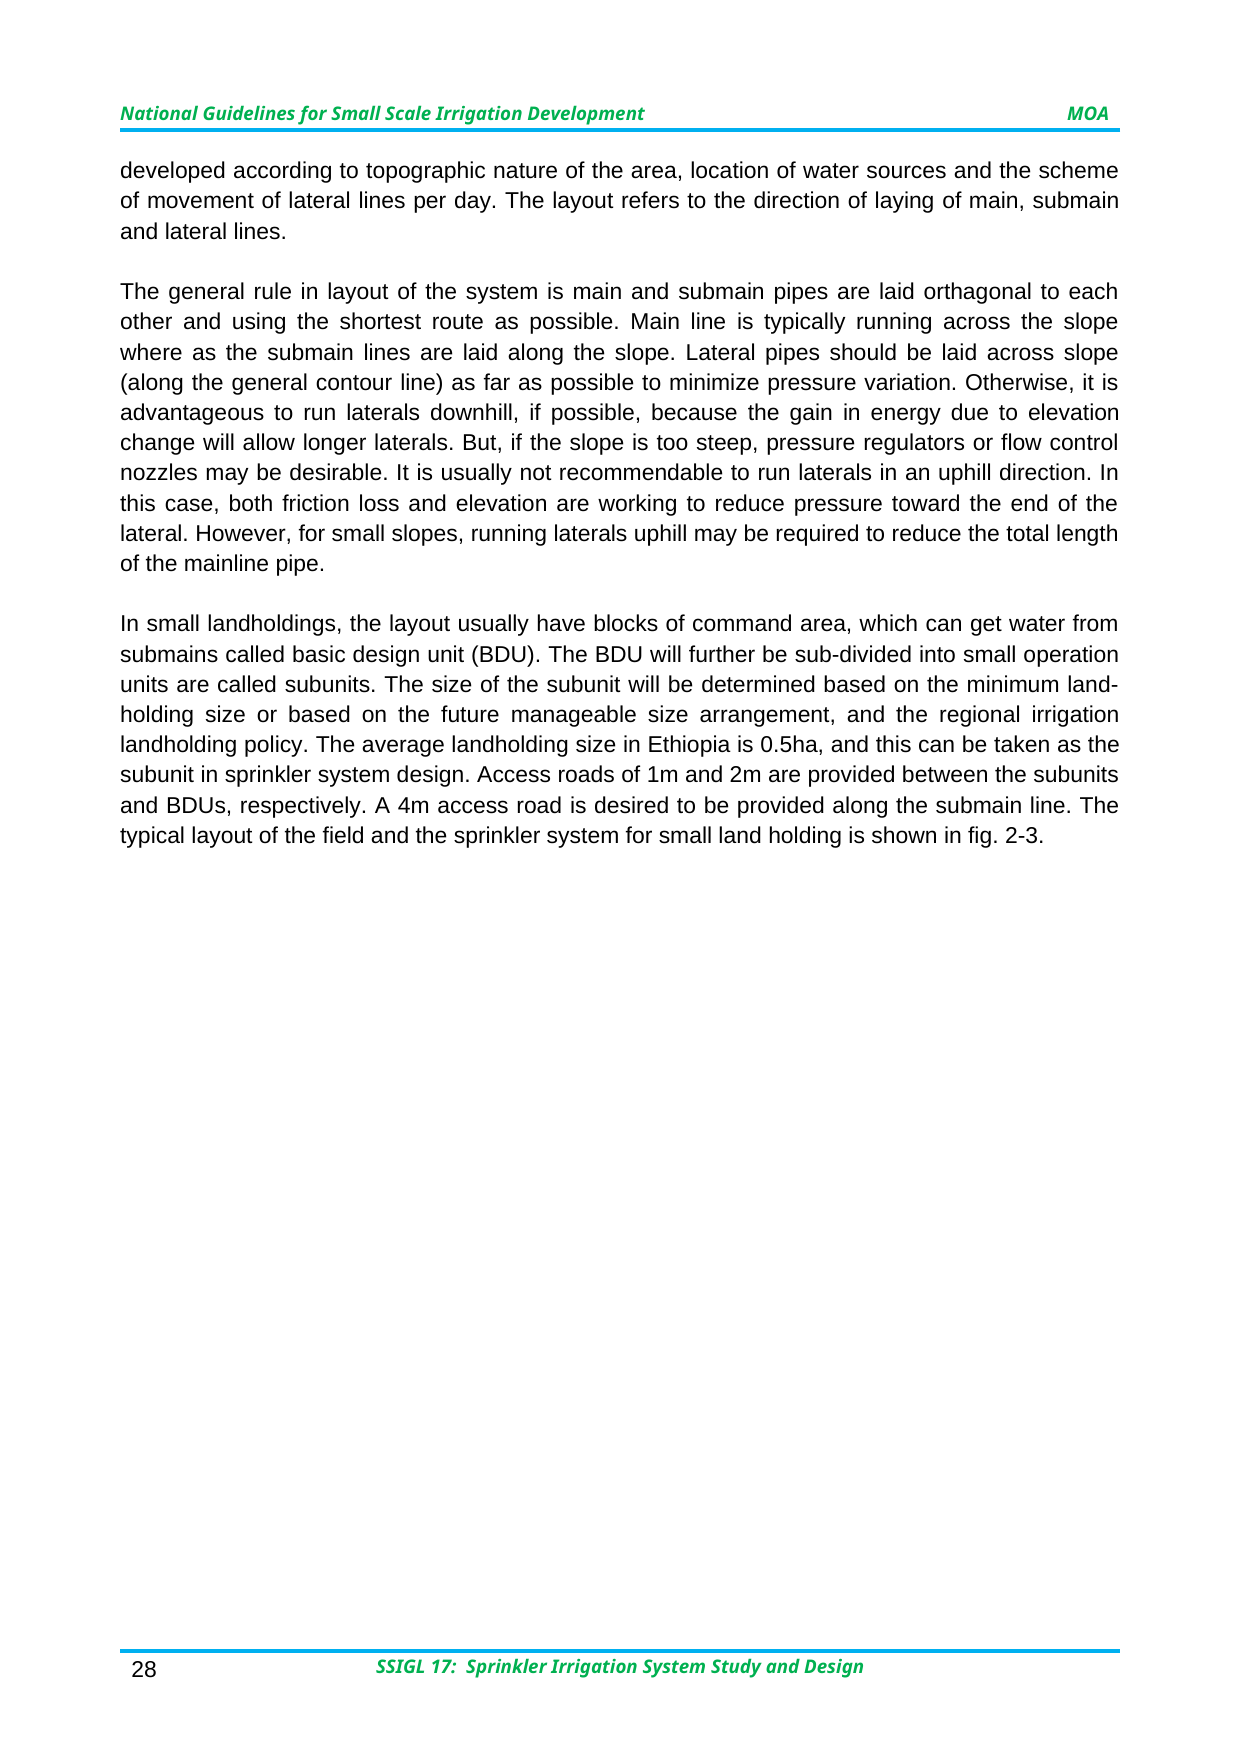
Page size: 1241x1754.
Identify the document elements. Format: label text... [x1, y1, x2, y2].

text In small landholdings, the layout usually have blocks of command area, which can get water from submains called basic design unit (BDU). The BDU will further be sub-divided into small operation units are called subunits. The size of the subunit will be determined based on the minimum land-holding size or based on the future manageable size arrangement, and the regional irrigation landholding policy. The average landholding size in Ethiopia is 0.5ha, and this can be taken as the subunit in sprinkler system design. Access roads of 1m and 2m are provided between the subunits and BDUs, respectively. A 4m access road is desired to be provided along the submain line. The typical layout of the field and the sprinkler system for small land holding is shown in fig. 2-3. [120, 610, 1120, 848]
text The general rule in layout of the system is main and submain pipes are laid orthagonal to each other and using the shortest route as possible. Main line is typically running across the slope where as the submain lines are laid along the slope. Lateral pipes should be laid across slope (along the general contour line) as far as possible to minimize pressure variation. Otherwise, it is advantageous to run laterals downhill, if possible, because the gain in energy due to elevation change will allow longer laterals. But, if the slope is too steep, pressure regulators or flow control nozzles may be desirable. It is usually not recommendable to run laterals in an uphill direction. In this case, both friction loss and elevation are working to reduce pressure toward the end of the lateral. However, for small slopes, running laterals uphill may be required to reduce the total length of the mainline pipe. [120, 278, 1120, 576]
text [120, 157, 1120, 244]
